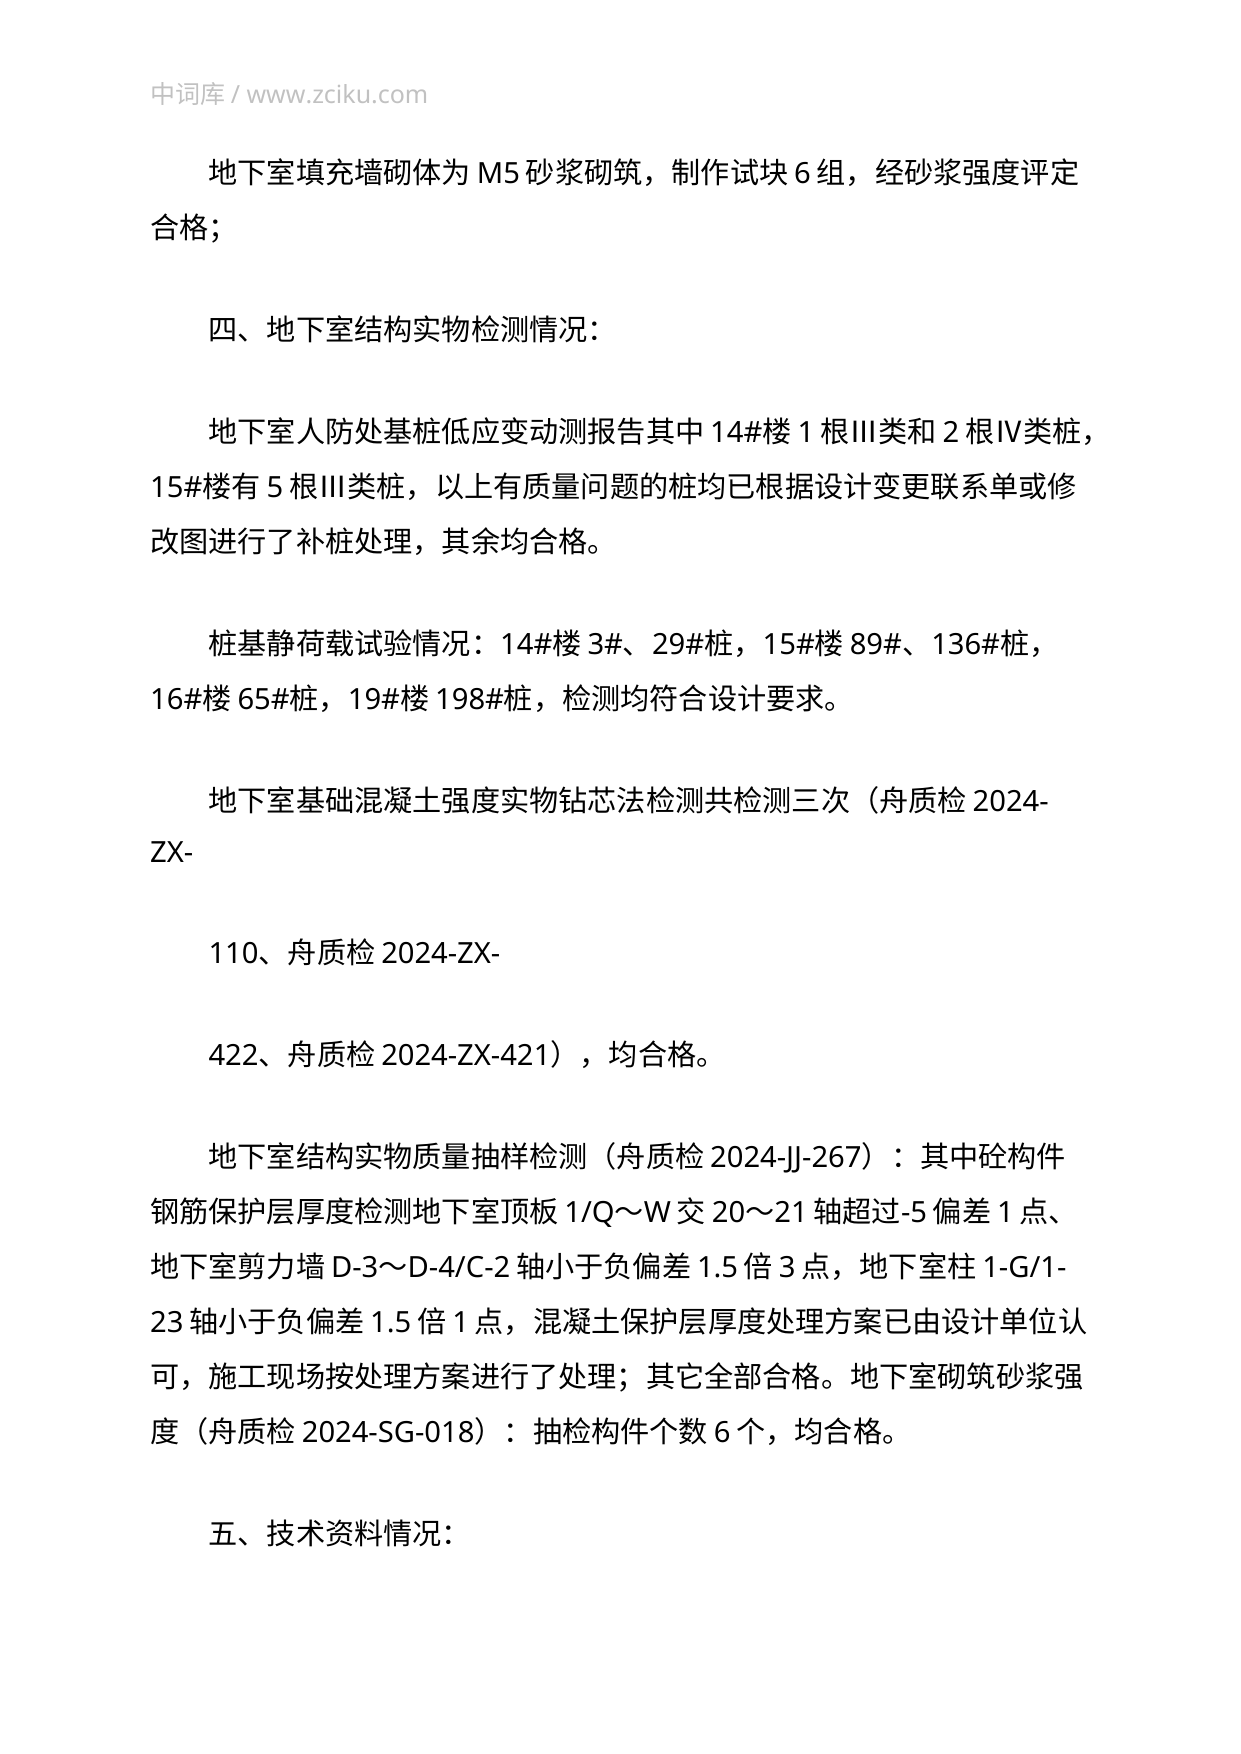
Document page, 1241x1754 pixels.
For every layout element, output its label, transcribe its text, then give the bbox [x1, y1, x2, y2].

text 桩基静荷载试验情况：14#楼3#、29#桩，15#楼89#、136#桩，16#楼65#桩，19#楼198#桩，检测均符合设计要求。 [150, 620, 1090, 718]
text 四、地下室结构实物检测情况： [150, 307, 1090, 349]
text 地下室结构实物质量抽样检测（舟质检2024-JJ-267）：其中砼构件钢筋保护层厚度检测地下室顶板1/Q～W交20～21轴超过-5偏差1点、地下室剪力墙D-3～D-4/C-2轴小于负偏差1.5倍3点，地下室柱1-G/1-23轴小于负偏差1.5倍1点，混凝土保护层厚度处理方案已由设计单位认可，施工现场按处理方案进行了处理；其它全部合格。地下室砌筑砂浆强度（舟质检2024-SG-018）：抽检构件个数6个，均合格。 [150, 1134, 1090, 1451]
text 地下室填充墙砌体为M5砂浆砌筑，制作试块6组，经砂浆强度评定合格； [150, 150, 1090, 247]
text 地下室人防处基桩低应变动测报告其中14#楼1根Ⅲ类和2根Ⅳ类桩，15#楼有5根Ⅲ类桩，以上有质量问题的桩均已根据设计变更联系单或修改图进行了补桩处理，其余均合格。 [150, 408, 1090, 561]
text 地下室基础混凝土强度实物钻芯法检测共检测三次（舟质检2024-ZX- [150, 777, 1090, 871]
text 422、舟质检2024-ZX-421），均合格。 [150, 1032, 1090, 1074]
text 110、舟质检2024-ZX- [150, 930, 1090, 972]
text 五、技术资料情况： [150, 1511, 1090, 1553]
